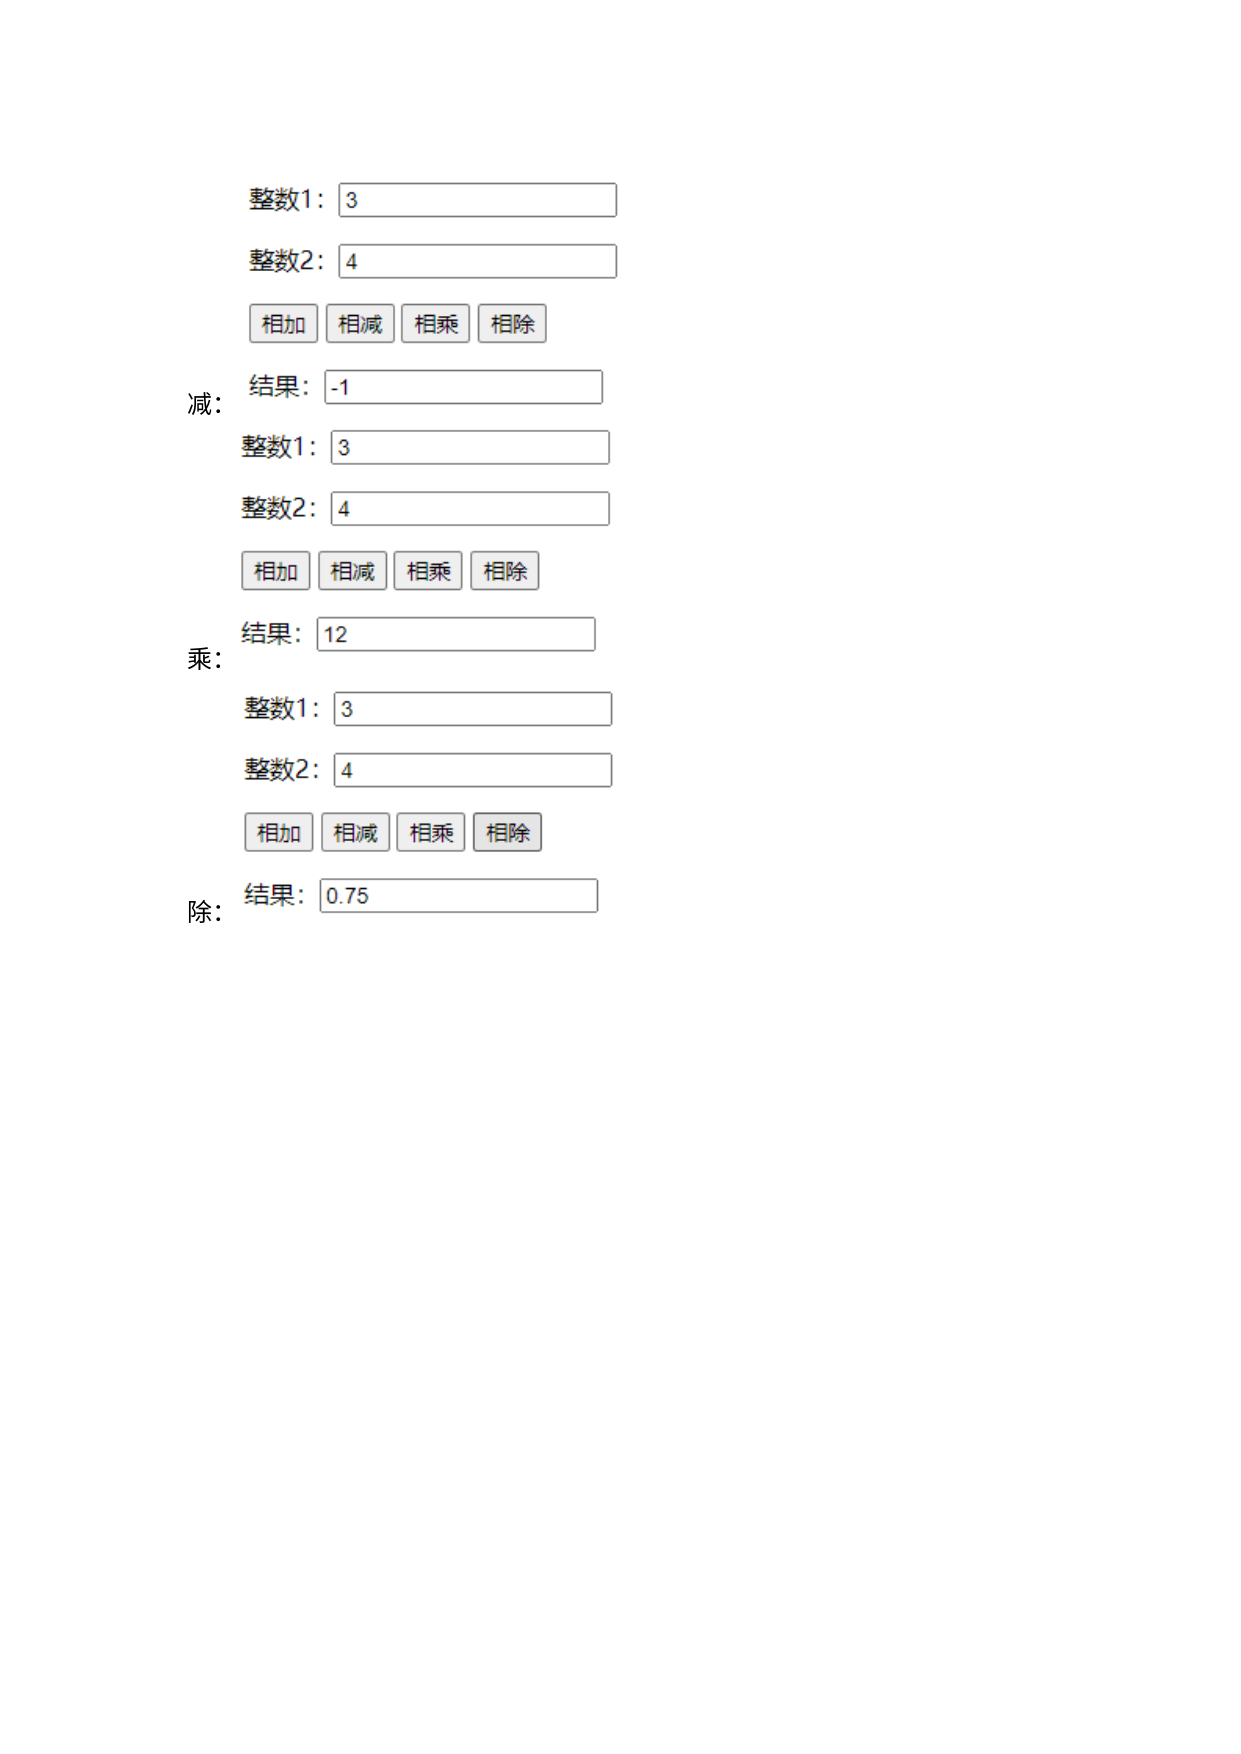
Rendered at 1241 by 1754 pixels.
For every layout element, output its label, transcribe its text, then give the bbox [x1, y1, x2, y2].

picture [237, 162, 655, 414]
picture [237, 682, 633, 921]
picture [237, 422, 629, 669]
